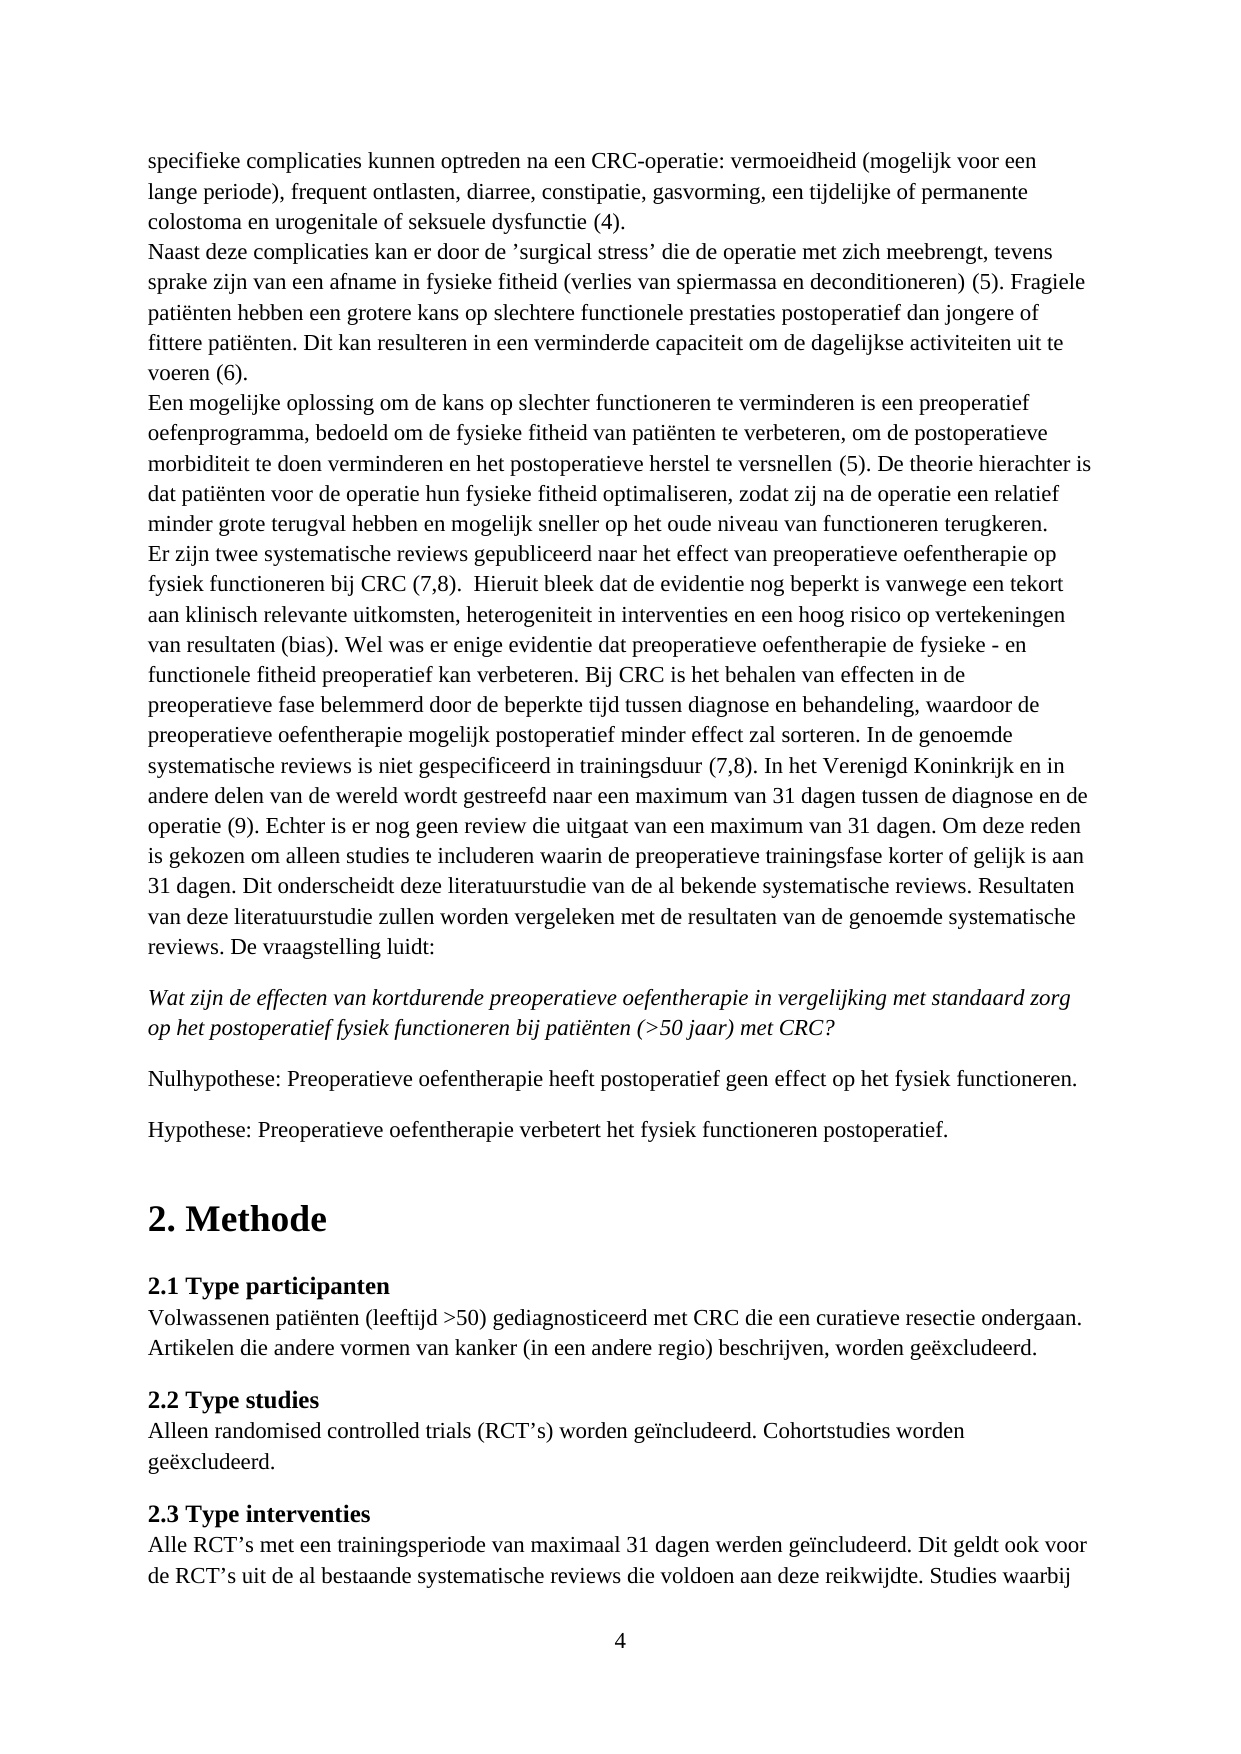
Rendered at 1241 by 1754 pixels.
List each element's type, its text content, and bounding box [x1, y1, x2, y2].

text Nulhypothese: Preoperatieve oefentherapie heeft postoperatief geen effect op het fysiek functioneren. [148, 1065, 1093, 1092]
subtitle 2. Methode [148, 1197, 1093, 1240]
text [148, 1499, 1093, 1588]
text Wat zijn de effecten van kortdurende preoperatieve oefentherapie in vergelijking met standaard zorg op het postoperatief fysiek functioneren bij patiënten (>50 jaar) met CRC? [148, 984, 1093, 1041]
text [148, 148, 1093, 959]
text 2.1 Type participanten Volwassenen patiënten (leeftijd >50) gediagnosticeerd met CRC die een curatieve resectie ondergaan. Artikelen die andere vormen van kanker (in een andere regio) beschrijven, worden geëxcludeerd. [148, 1271, 1093, 1360]
text 2.2 Type studies Alleen randomised controlled trials (RCT’s) worden geïncludeerd. Cohortstudies worden geëxcludeerd. [148, 1385, 1093, 1474]
text Hypothese: Preoperatieve oefentherapie verbetert het fysiek functioneren postoperatief. [148, 1116, 1093, 1143]
